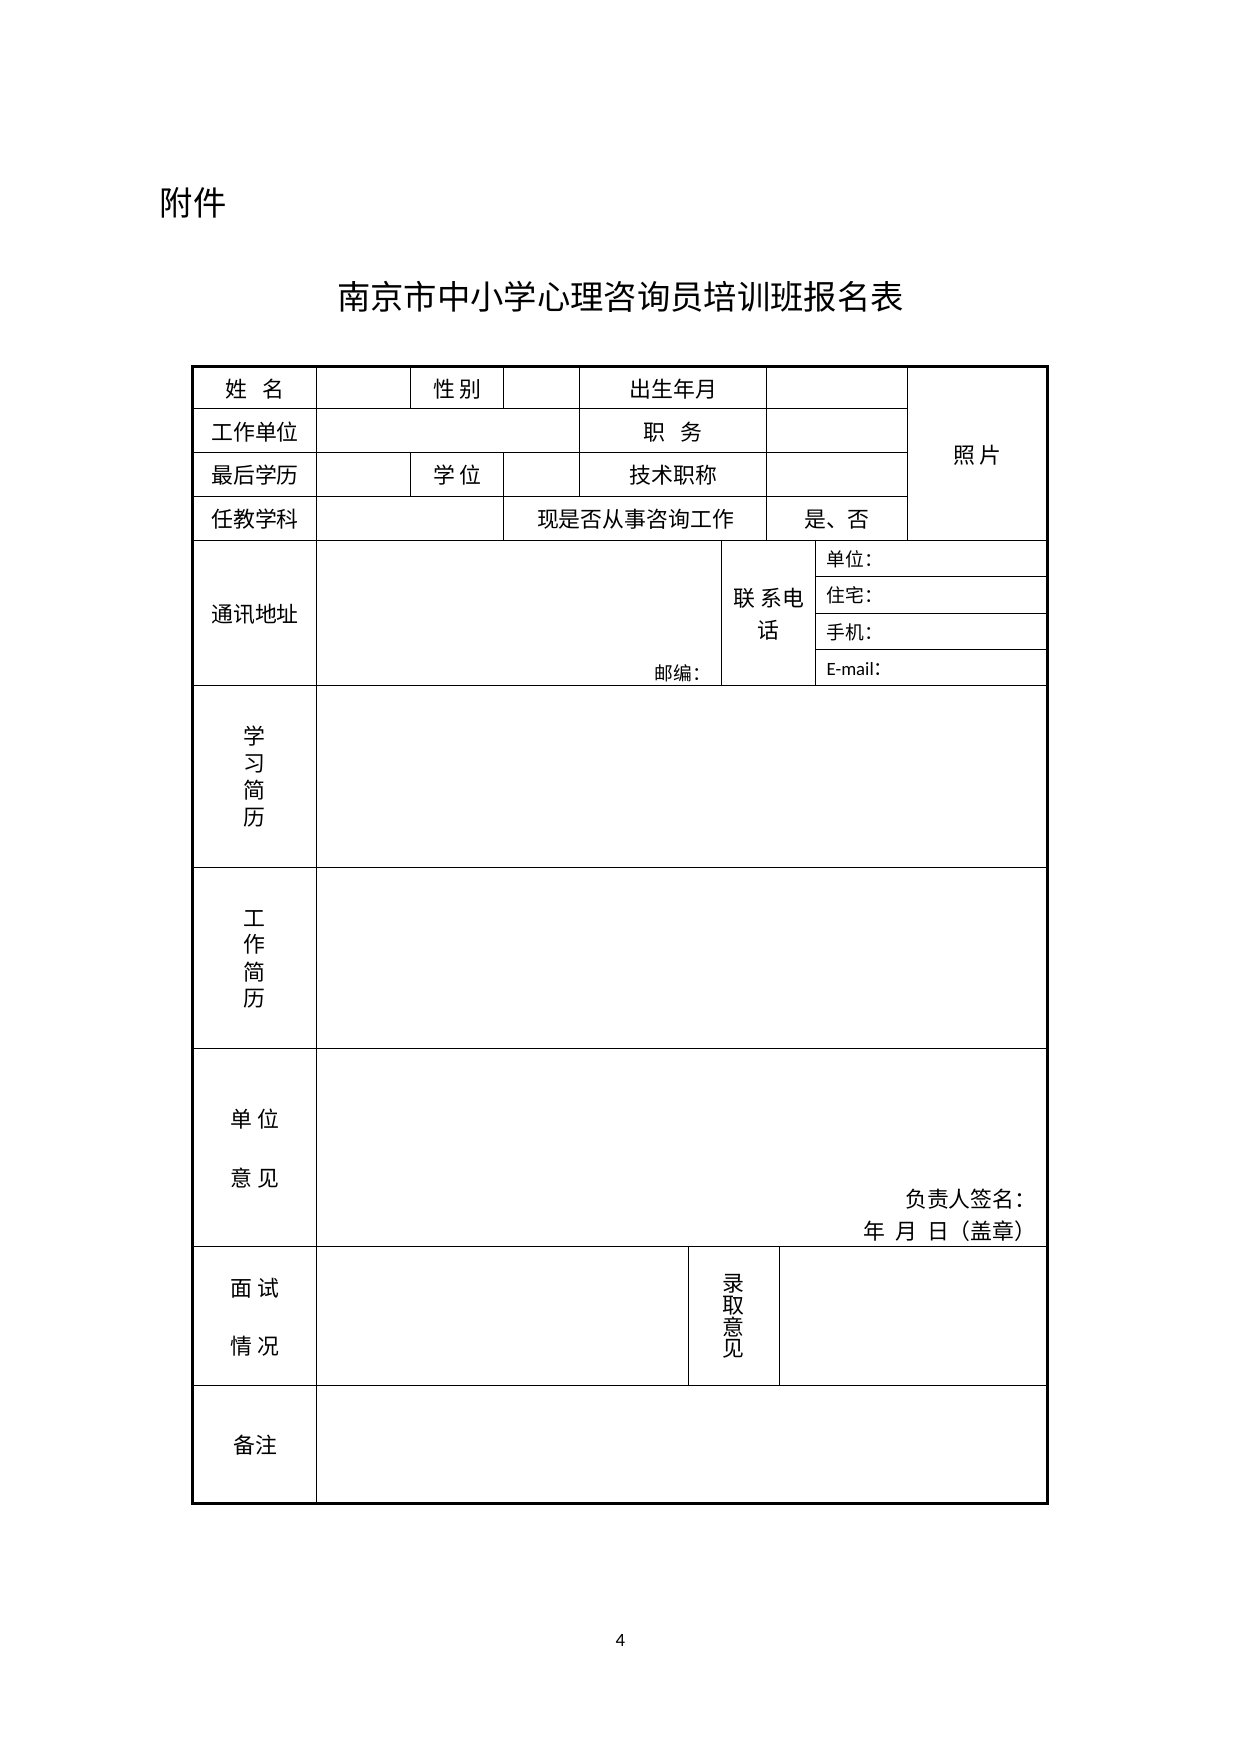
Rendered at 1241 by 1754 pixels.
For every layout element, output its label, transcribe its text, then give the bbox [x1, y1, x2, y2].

table_cell 工作单位 [194, 409, 316, 452]
table_cell [780, 1247, 1046, 1384]
table_header [767, 368, 907, 408]
table_cell [504, 453, 579, 496]
table_header 姓 名 [194, 368, 316, 408]
table_cell 负责人签名： 年 月 日（盖章） [317, 1049, 1046, 1246]
table_cell 邮编： [317, 541, 721, 685]
table_cell 单位： [816, 541, 1046, 576]
table_cell [317, 1247, 688, 1384]
table_cell 通讯地址 [194, 541, 316, 685]
table_cell 职 务 [580, 409, 766, 452]
table_cell [317, 497, 503, 539]
table_cell [317, 868, 1046, 1048]
table_cell 最后学历 [194, 453, 316, 496]
table_cell 学 位 [411, 453, 503, 496]
table_header [504, 368, 579, 408]
text 附件 [159, 177, 1081, 225]
table_header 出生年月 [580, 368, 766, 408]
table_cell 联 系电 话 [722, 541, 815, 685]
table_cell [317, 1386, 1046, 1502]
table_cell [317, 409, 579, 452]
table_cell 工 作 简 历 [194, 868, 316, 1048]
table_cell 任教学科 [194, 497, 316, 539]
table_cell 住宅： [816, 577, 1046, 612]
table_header 照 片 [908, 368, 1046, 539]
table_cell 学 习 简 历 [194, 686, 316, 867]
table_cell 录取意见 [689, 1247, 779, 1384]
table_cell 备注 [194, 1386, 316, 1502]
table_cell 手机： [816, 614, 1046, 649]
table_cell 技术职称 [580, 453, 766, 496]
table_cell [767, 453, 907, 496]
table_header 性 别 [411, 368, 503, 408]
table_cell 面 试 情 况 [194, 1247, 316, 1384]
table_cell [317, 686, 1046, 867]
table_cell E-mail： [816, 650, 1046, 685]
table_cell 单 位 意 见 [194, 1049, 316, 1246]
table_cell [767, 409, 907, 452]
table_header [317, 368, 410, 408]
table_cell 是、否 [767, 497, 907, 539]
table_cell 现是否从事咨询工作 [504, 497, 766, 539]
table_cell [317, 453, 410, 496]
text 南京市中小学心理咨询员培训班报名表 [159, 271, 1081, 319]
